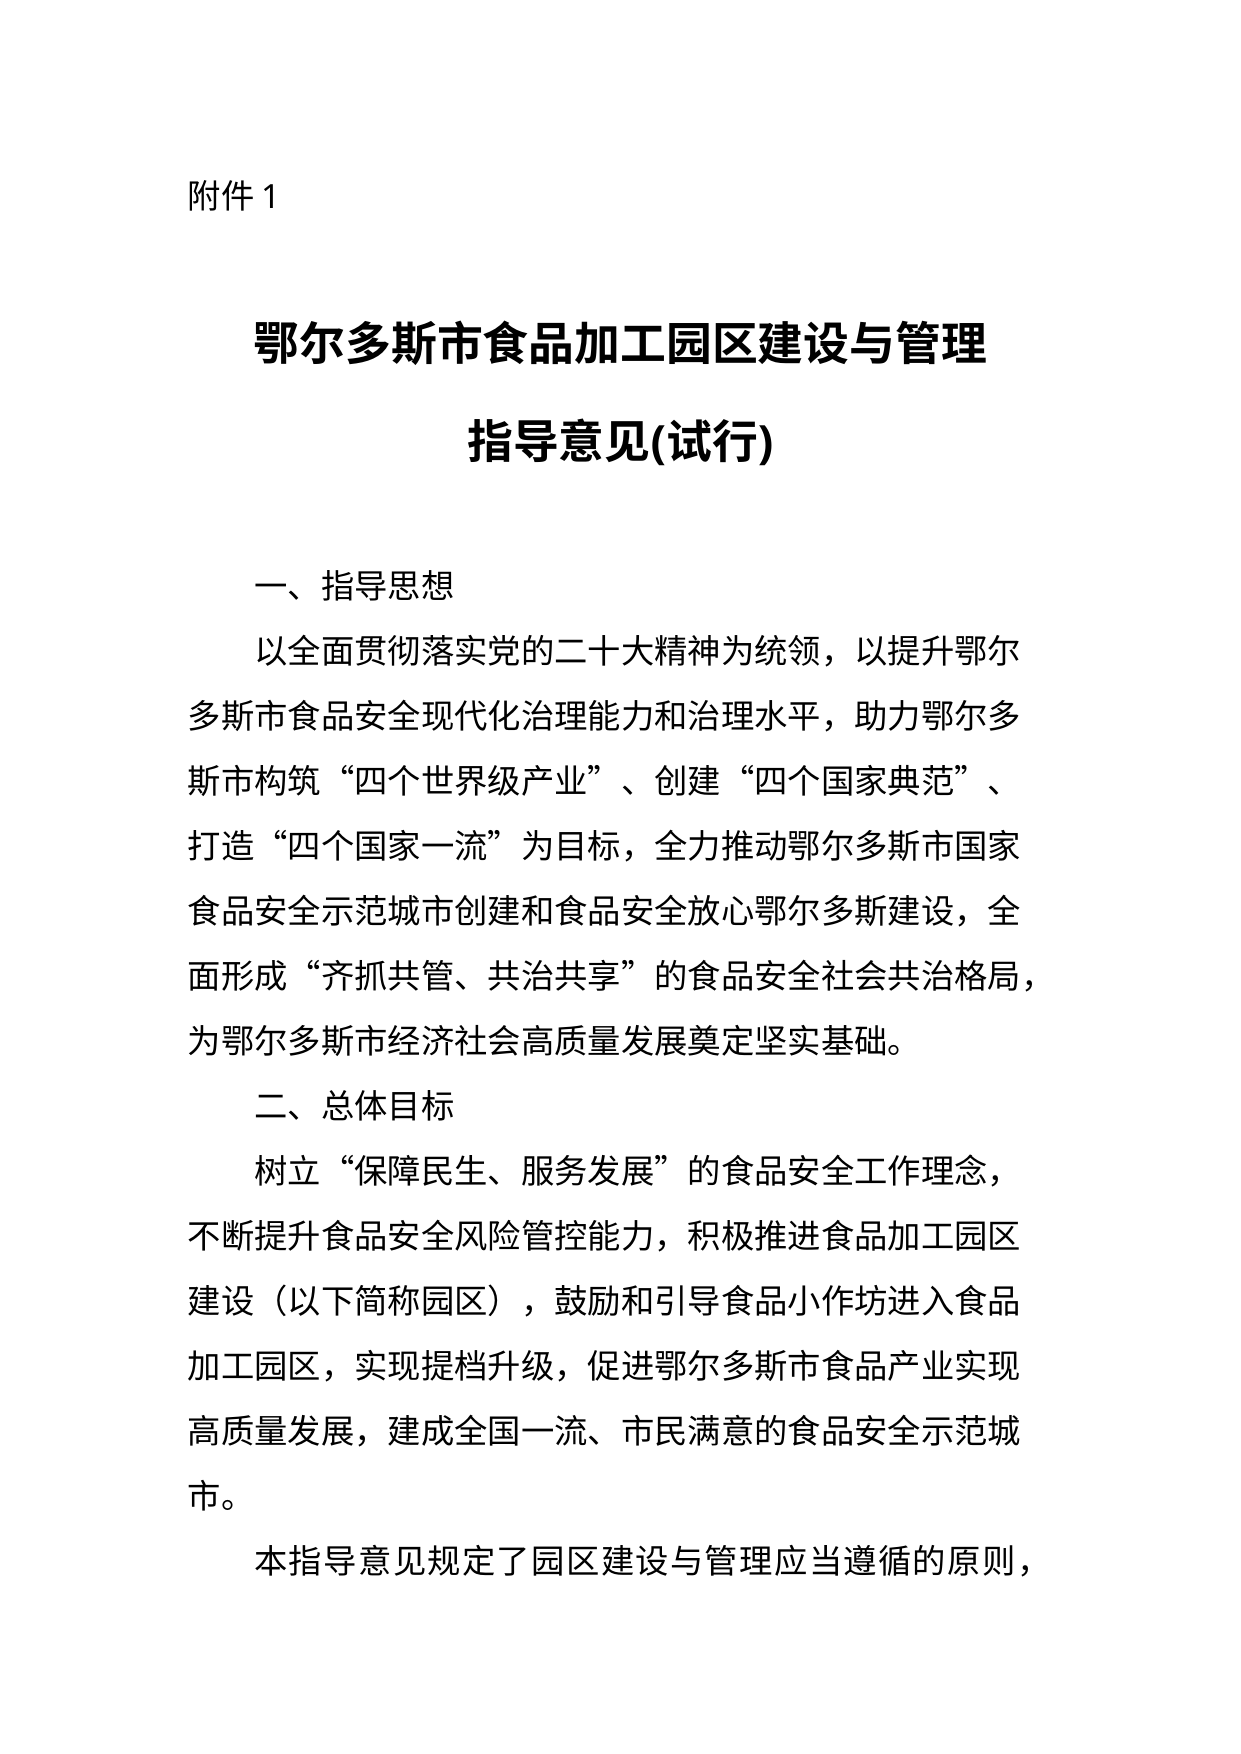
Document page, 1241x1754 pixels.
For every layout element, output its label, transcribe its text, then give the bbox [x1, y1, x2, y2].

text 以全面贯彻落实党的二十大精神为统领，以提升鄂尔多斯市食品安全现代化治理能力和治理水平，助力鄂尔多斯市构筑“四个世界级产业”、创建“四个国家典范”、打造“四个国家一流”为目标，全力推动鄂尔多斯市国家食品安全示范城市创建和食品安全放心鄂尔多斯建设，全面形成“齐抓共管、共治共享”的食品安全社会共治格局，为鄂尔多斯市经济社会高质量发展奠定坚实基础。 [187, 617, 1053, 1072]
text 树立“保障民生、服务发展”的食品安全工作理念，不断提升食品安全风险管控能力，积极推进食品加工园区建设（以下简称园区），鼓励和引导食品小作坊进入食品加工园区，实现提档升级，促进鄂尔多斯市食品产业实现高质量发展，建成全国一流、市民满意的食品安全示范城市。 [187, 1137, 1053, 1527]
text 二、总体目标 [187, 1072, 1053, 1137]
text 一、指导思想 [187, 552, 1053, 617]
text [187, 1527, 1053, 1592]
text 鄂尔多斯市食品加工园区建设与管理 [187, 292, 1053, 389]
text 指导意见(试行) [187, 389, 1053, 487]
text 附件1 [187, 162, 1053, 227]
